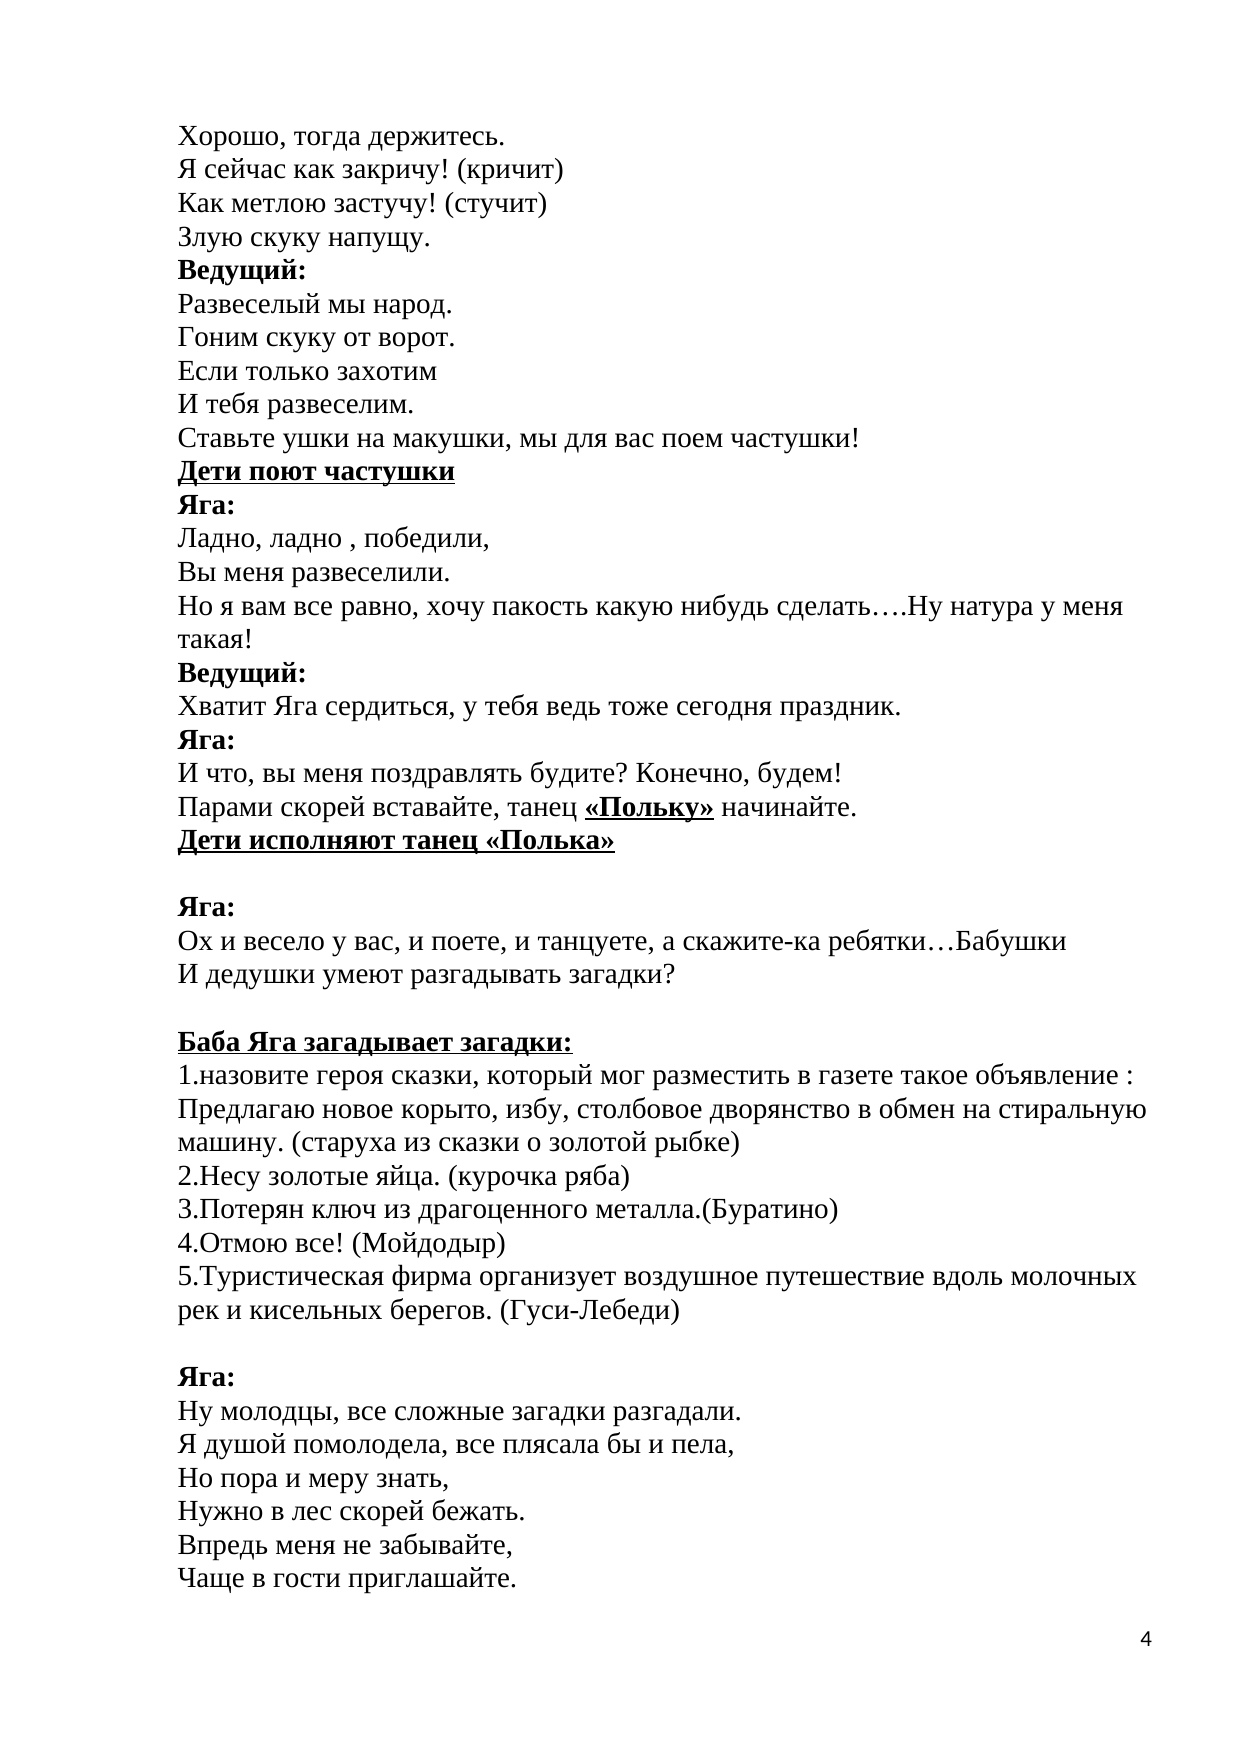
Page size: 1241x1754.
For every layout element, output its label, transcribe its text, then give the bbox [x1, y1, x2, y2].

text 1.назовите героя сказки, который мог разместить в газете такое объявление : [177, 1057, 1152, 1091]
text Яга: [177, 1359, 1152, 1393]
text Ну молодцы, все сложные загадки разгадали. [177, 1393, 1152, 1426]
text 4.Отмою все! (Мойдодыр) [177, 1225, 1152, 1258]
text Дети исполняют танец «Полька» [177, 822, 1152, 856]
text Но я вам все равно, хочу пакость какую нибудь сделать….Ну натура у меня такая! [177, 588, 1152, 655]
text Я душой помолодела, все плясала бы и пела, [177, 1426, 1152, 1460]
text Но пора и меру знать, [177, 1460, 1152, 1493]
text Развеселый мы народ. [177, 286, 1152, 319]
text Ведущий: [177, 655, 1152, 688]
text Если только захотим [177, 353, 1152, 386]
text Ведущий: [177, 252, 1152, 286]
text Гоним скуку от ворот. [177, 319, 1152, 353]
text Дети поют частушки [177, 453, 1152, 487]
text Хорошо, тогда держитесь. [177, 118, 1152, 152]
text 5.Туристическая фирма организует воздушное путешествие вдоль молочных рек и кисельных берегов. (Гуси-Лебеди) [177, 1258, 1152, 1326]
text Хватит Яга сердиться, у тебя ведь тоже сегодня праздник. [177, 688, 1152, 722]
text 3.Потерян ключ из драгоценного металла.(Буратино) [177, 1191, 1152, 1225]
text Баба Яга загадывает загадки: [177, 1024, 1152, 1057]
text Яга: [177, 487, 1152, 521]
text И что, вы меня поздравлять будите? Конечно, будем! [177, 755, 1152, 789]
text Ох и весело у вас, и поете, и танцуете, а скажите-ка ребятки…Бабушки [177, 923, 1152, 957]
text И дедушки умеют разгадывать загадки? [177, 957, 1152, 990]
text Злую скуку напущу. [177, 219, 1152, 252]
text Ладно, ладно , победили, [177, 521, 1152, 554]
text Как метлою застучу! (стучит) [177, 185, 1152, 219]
text Ставьте ушки на макушки, мы для вас поем частушки! [177, 420, 1152, 453]
text И тебя развеселим. [177, 386, 1152, 420]
text 2.Несу золотые яйца. (курочка ряба) [177, 1158, 1152, 1191]
text Предлагаю новое корыто, избу, столбовое дворянство в обмен на стиральную машину. (старуха из сказки о золотой рыбке) [177, 1091, 1152, 1158]
text Парами скорей вставайте, танец «Польку» начинайте. [177, 789, 1152, 822]
text Чаще в гости приглашайте. [177, 1560, 1152, 1594]
text Вы меня развеселили. [177, 554, 1152, 588]
text Нужно в лес скорей бежать. [177, 1493, 1152, 1527]
text Впредь меня не забывайте, [177, 1527, 1152, 1560]
text Яга: [177, 889, 1152, 923]
text Я сейчас как закричу! (кричит) [177, 152, 1152, 185]
text Яга: [177, 722, 1152, 755]
